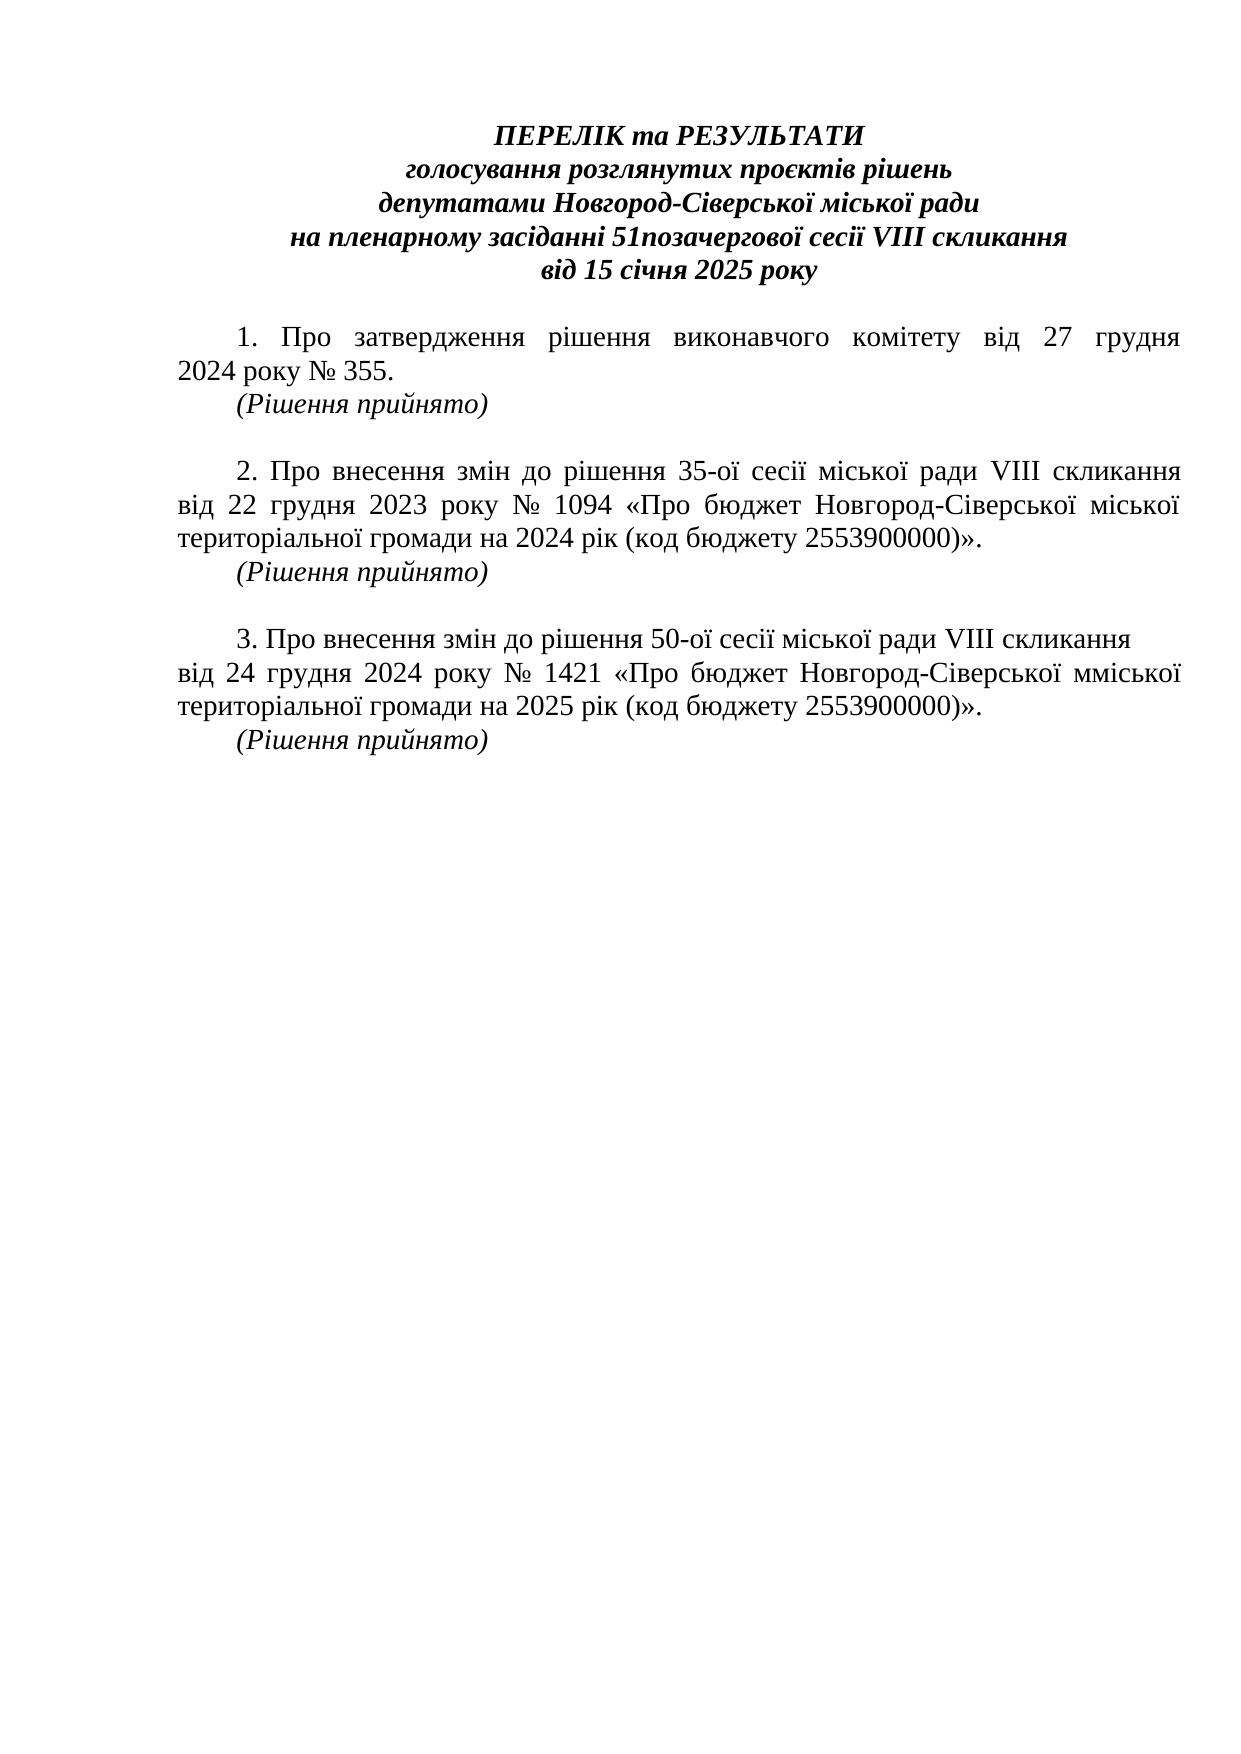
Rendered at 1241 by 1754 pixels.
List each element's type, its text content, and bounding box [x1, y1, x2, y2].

text ПЕРЕЛІК та РЕЗУЛЬТАТИ [177, 118, 1181, 152]
text (Рішення прийнято) [177, 722, 1181, 755]
text від 24 грудня 2024 року № 1421 «Про бюджет Новгород-Сіверської мміської територіальної громади на 2025 рік (код бюджету 2553900000)». [177, 655, 1181, 722]
text 2. Про внесення змін до рішення 35-ої сесії міської ради VIII cкликання від 22 грудня 2023 року № 1094 «Про бюджет Новгород-Сіверської міської територіальної громади на 2024 рік (код бюджету 2553900000)». [177, 453, 1181, 554]
text голосування розглянутих проєктів рішень [177, 152, 1181, 185]
text на пленарному засіданні 51позачергової сесії VIIІ скликання [177, 219, 1181, 252]
text від 15 січня 2025 року [177, 252, 1181, 286]
text депутатами Новгород-Сіверської міської ради [177, 185, 1181, 219]
text 3. Про внесення змін до рішення 50-ої сесії міської ради VIII cкликання [177, 621, 1181, 655]
text (Рішення прийнято) [177, 386, 1181, 420]
text (Рішення прийнято) [177, 554, 1181, 588]
text 1. Про затвердження рішення виконавчого комітету від 27 грудня 2024 року № 355. [177, 319, 1181, 386]
